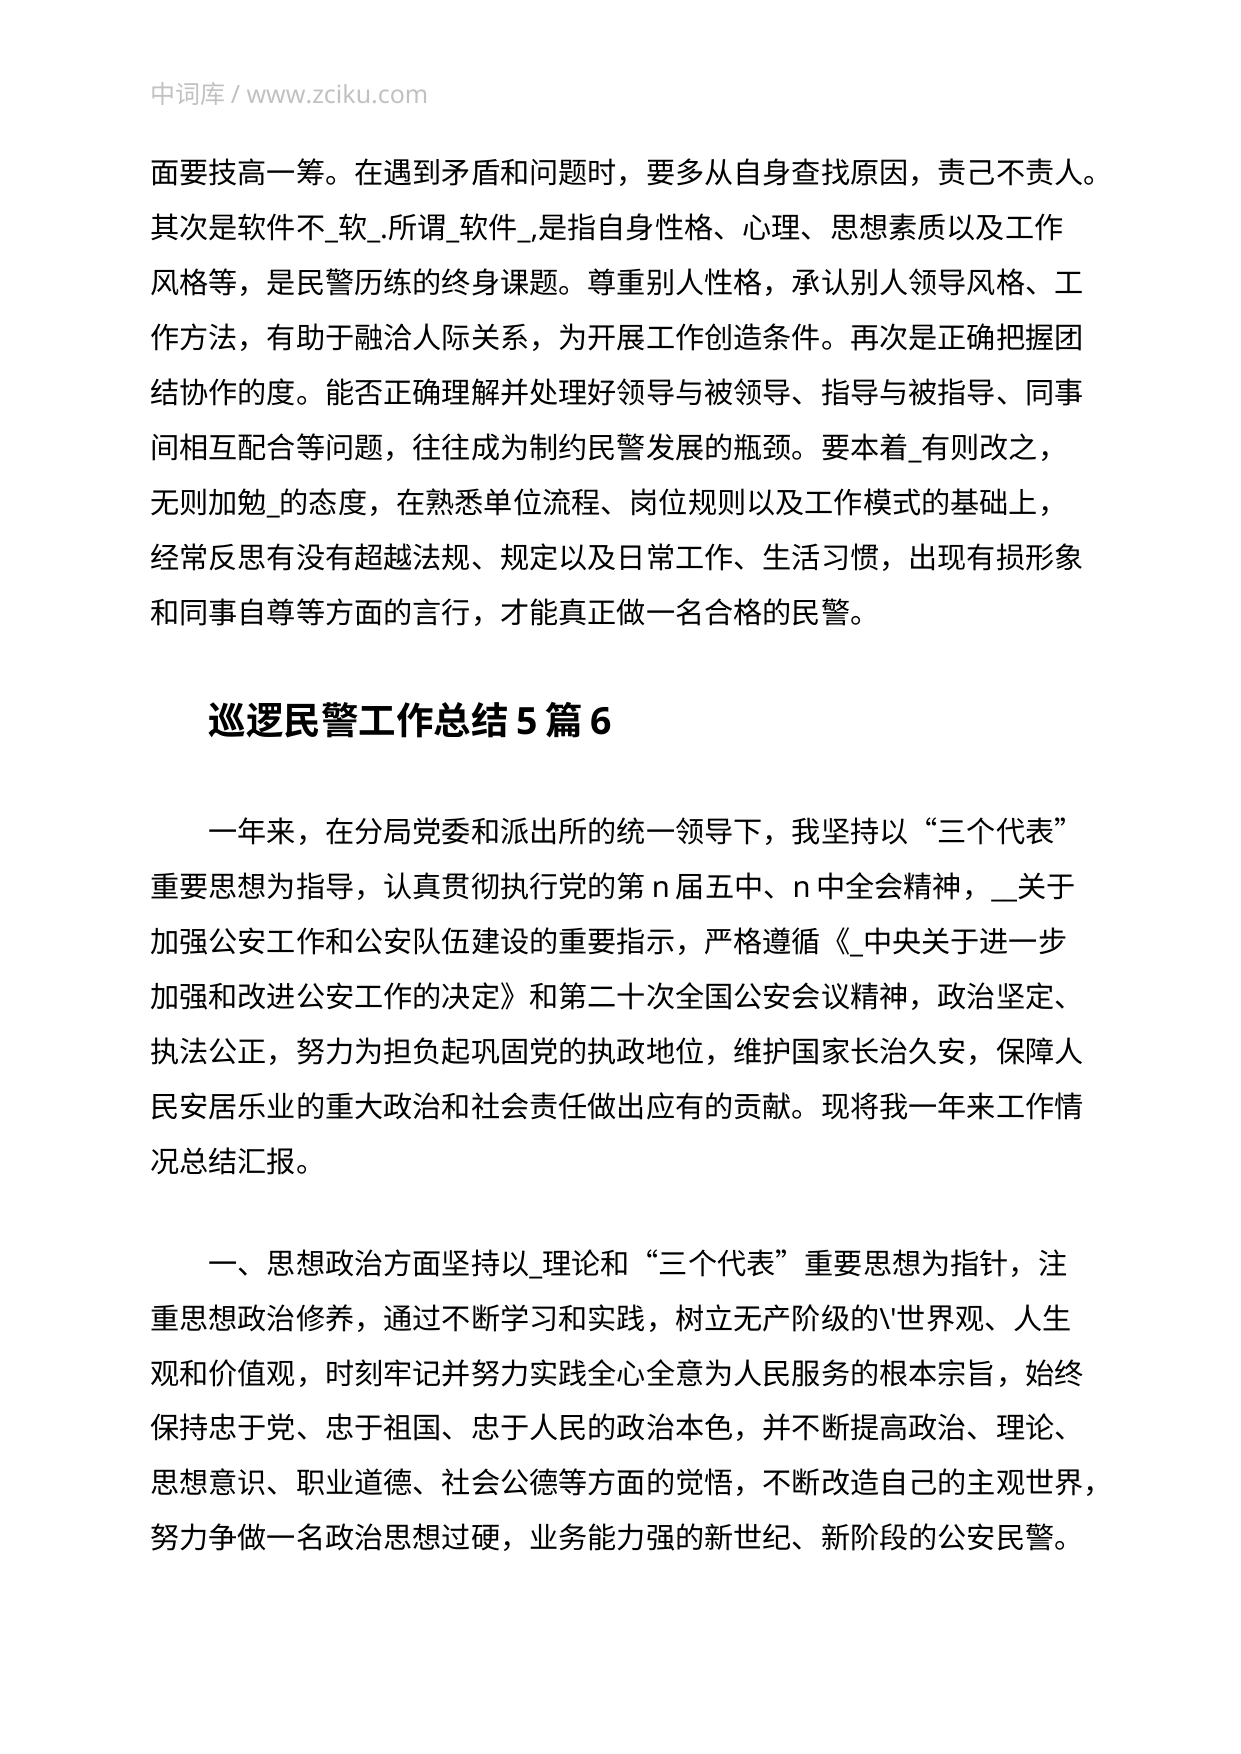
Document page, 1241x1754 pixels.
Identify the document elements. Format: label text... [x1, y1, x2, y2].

text 一、思想政治方面坚持以_理论和“三个代表”重要思想为指针，注重思想政治修养，通过不断学习和实践，树立无产阶级的\'世界观、人生观和价值观，时刻牢记并努力实践全心全意为人民服务的根本宗旨，始终保持忠于党、忠于祖国、忠于人民的政治本色，并不断提高政治、理论、思想意识、职业道德、社会公德等方面的觉悟，不断改造自己的主观世界，努力争做一名政治思想过硬，业务能力强的新世纪、新阶段的公安民警。 [150, 1240, 1090, 1557]
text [150, 150, 1090, 632]
text 巡逻民警工作总结5篇6 [150, 691, 1090, 746]
text 一年来，在分局党委和派出所的统一领导下，我坚持以“三个代表”重要思想为指导，认真贯彻执行党的第n届五中、n中全会精神，__关于加强公安工作和公安队伍建设的重要指示，严格遵循《_中央关于进一步加强和改进公安工作的决定》和第二十次全国公安会议精神，政治坚定、执法公正，努力为担负起巩固党的执政地位，维护国家长治久安，保障人民安居乐业的重大政治和社会责任做出应有的贡献。现将我一年来工作情况总结汇报。 [150, 809, 1090, 1181]
